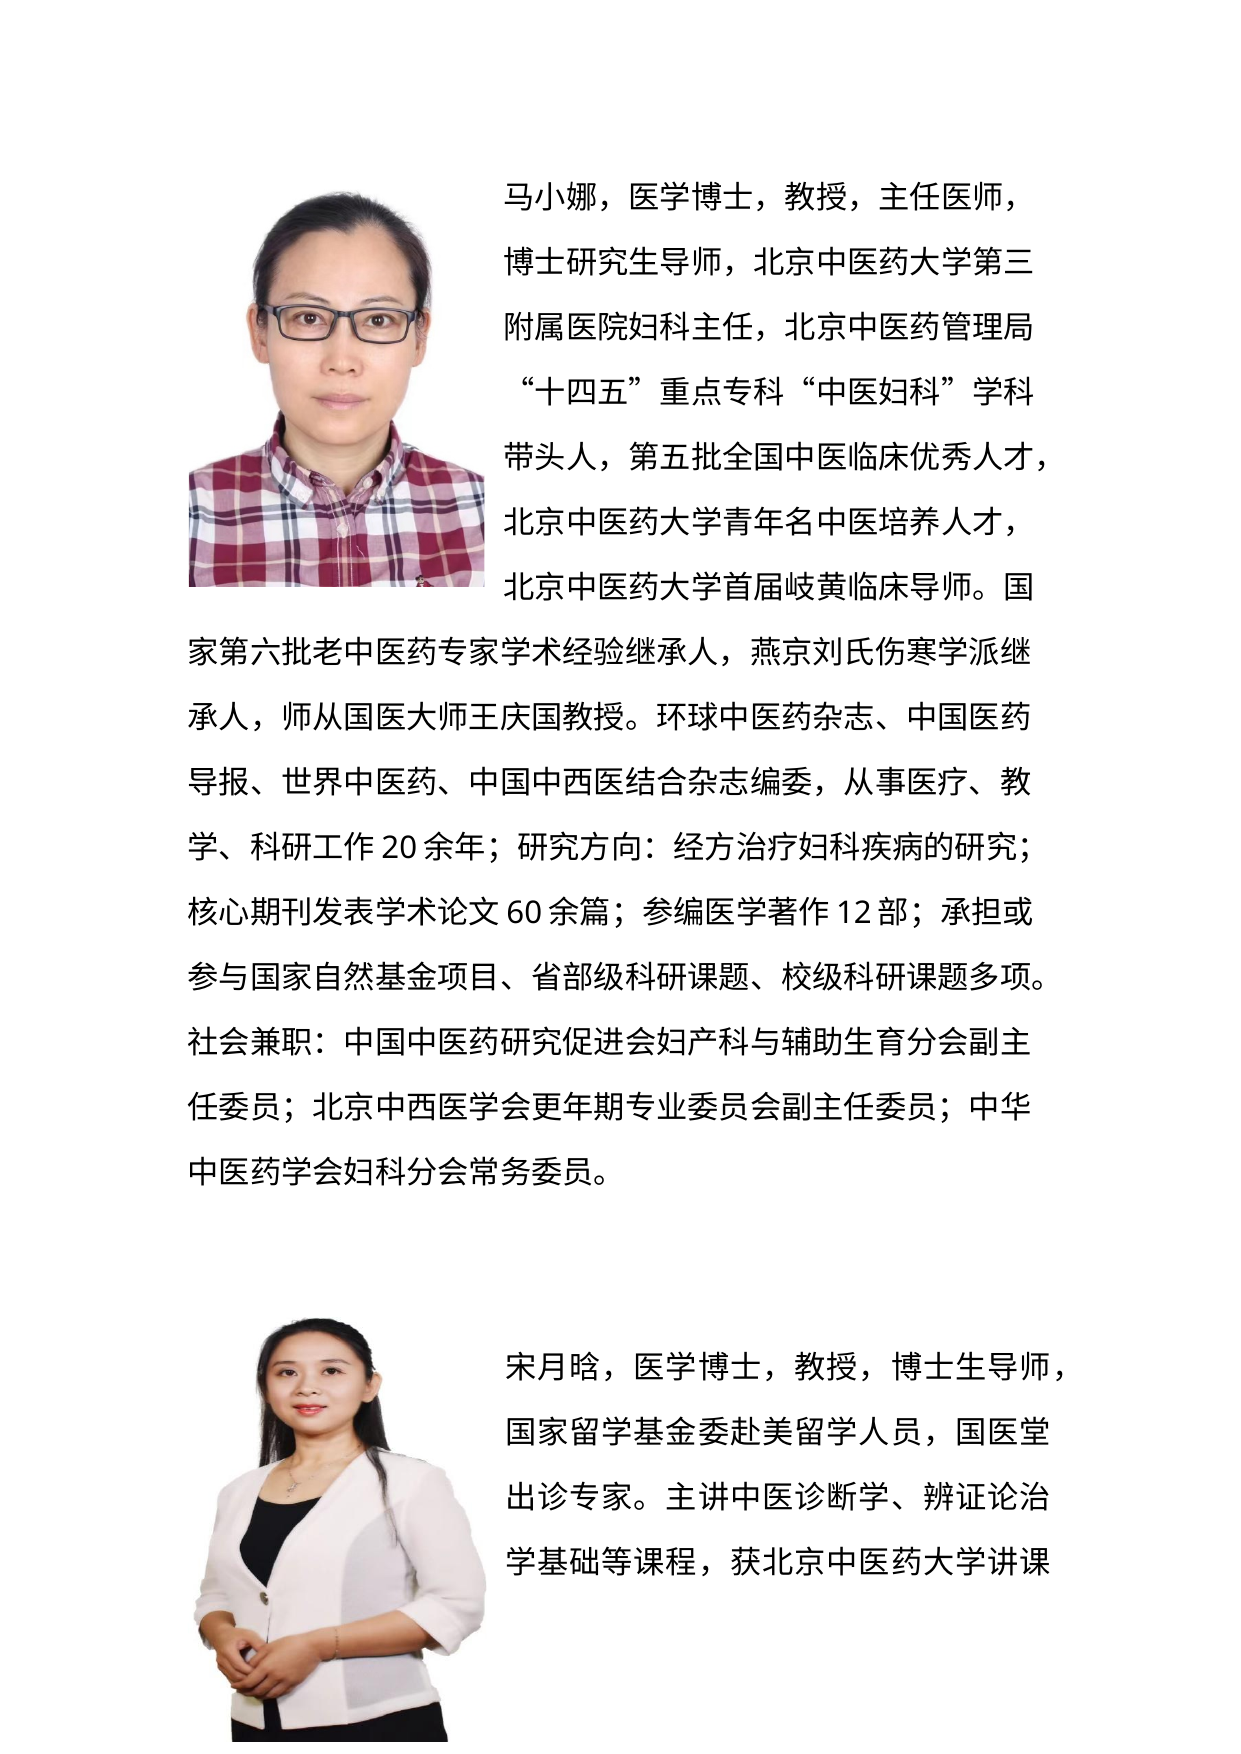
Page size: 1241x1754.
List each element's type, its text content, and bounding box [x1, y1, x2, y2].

picture [187, 1317, 487, 1742]
text 社会兼职：中国中医药研究促进会妇产科与辅助生育分会副主任委员；北京中西医学会更年期专业委员会副主任委员；中华中医药学会妇科分会常务委员。 [187, 1007, 1053, 1202]
text 马小娜，医学博士，教授，主任医师，博士研究生导师，北京中医药大学第三附属医院妇科主任，北京中医药管理局“十四五”重点专科“中医妇科”学科带头人，第五批全国中医临床优秀人才，北京中医药大学青年名中医培养人才，北京中医药大学首届岐黄临床导师。国家第六批老中医药专家学术经验继承人，燕京刘氏伤寒学派继承人，师从国医大师王庆国教授。环球中医药杂志、中国医药导报、世界中医药、中国中西医结合杂志编委，从事医疗、教学、科研工作20余年；研究方向：经方治疗妇科疾病的研究；核心期刊发表学术论文60余篇；参编医学著作12部；承担或参与国家自然基金项目、省部级科研课题、校级科研课题多项。 [187, 162, 1053, 1007]
picture [187, 162, 485, 584]
